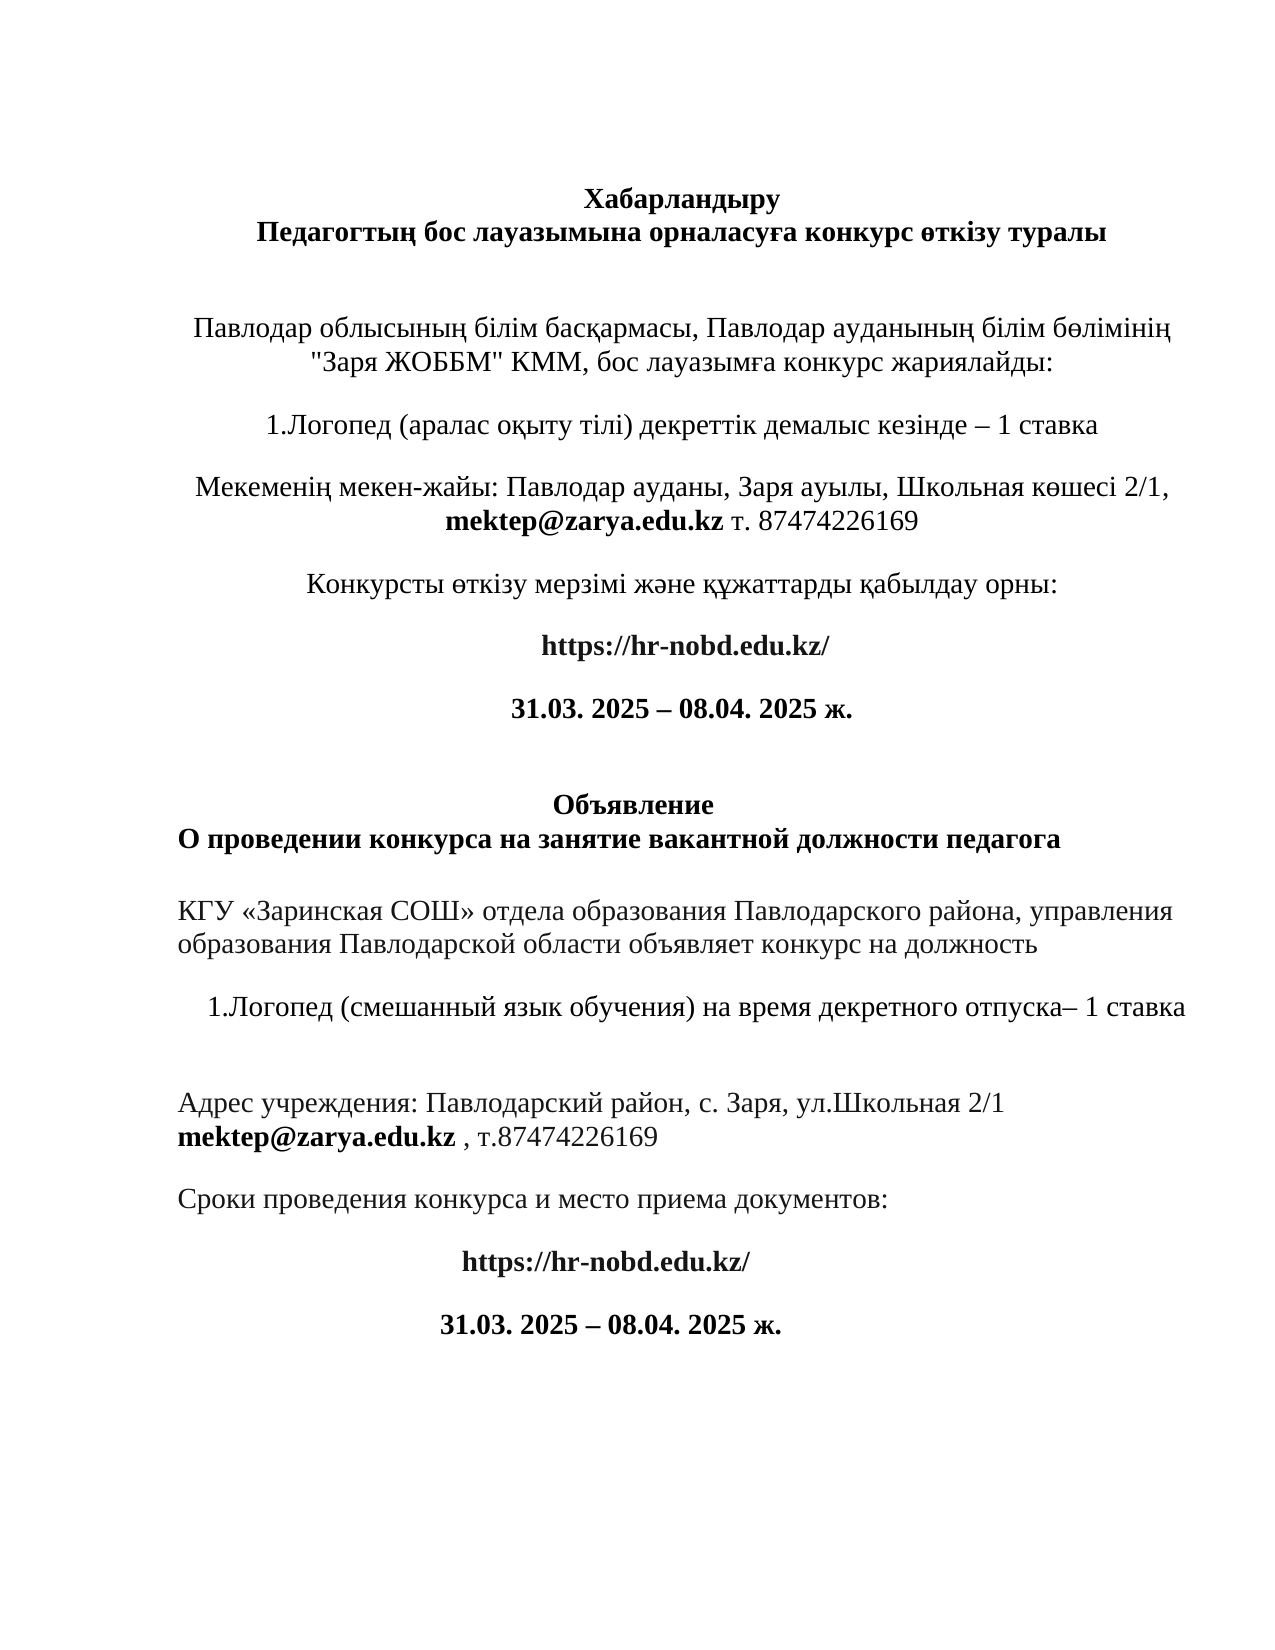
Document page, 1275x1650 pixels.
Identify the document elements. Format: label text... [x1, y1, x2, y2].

text https://hr-nobd.edu.kz/ [177, 1244, 1186, 1278]
text Адрес учреждения: Павлодарский район, с. Заря, ул.Школьная 2/1 mektep@zarya.edu.kz , т.87474226169 [177, 1085, 1186, 1152]
text Объявление [177, 787, 1186, 821]
text 1.Логопед (смешанный язык обучения) на время декретного отпуска– 1 ставка [207, 989, 1186, 1023]
text Мекеменің мекен-жайы: Павлодар ауданы, Заря ауылы, Школьная көшесі 2/1, mektep@zarya.edu.kz т. 87474226169 [177, 469, 1186, 537]
text О проведении конкурса на занятие вакантной должности педагога [177, 821, 1186, 854]
text Хабарландыру [177, 181, 1186, 214]
text КГУ «Заринская СОШ» отдела образования Павлодарского района, управления образования Павлодарской области объявляет конкурс на должность [177, 893, 1186, 960]
text Павлодар облысының білім басқармасы, Павлодар ауданының білім бөлімінің "Заря ЖОББМ" КММ, бос лауазымға конкурс жариялайды: [177, 311, 1186, 378]
text Педагогтың бос лауазымына орналасуға конкурс өткізу туралы [177, 214, 1186, 248]
text Конкурсты өткізу мерзімі және құжаттарды қабылдау орны: [177, 566, 1186, 599]
text 1.Логопед (аралас оқыту тілі) декреттік демалыс кезінде – 1 ставка [177, 407, 1186, 440]
text https://hr-nobd.edu.kz/ [177, 628, 1186, 662]
text 31.03. 2025 – 08.04. 2025 ж. [177, 1307, 1186, 1341]
text 31.03. 2025 – 08.04. 2025 ж. [177, 691, 1186, 725]
text Сроки проведения конкурса и место приема документов: [177, 1182, 1186, 1215]
